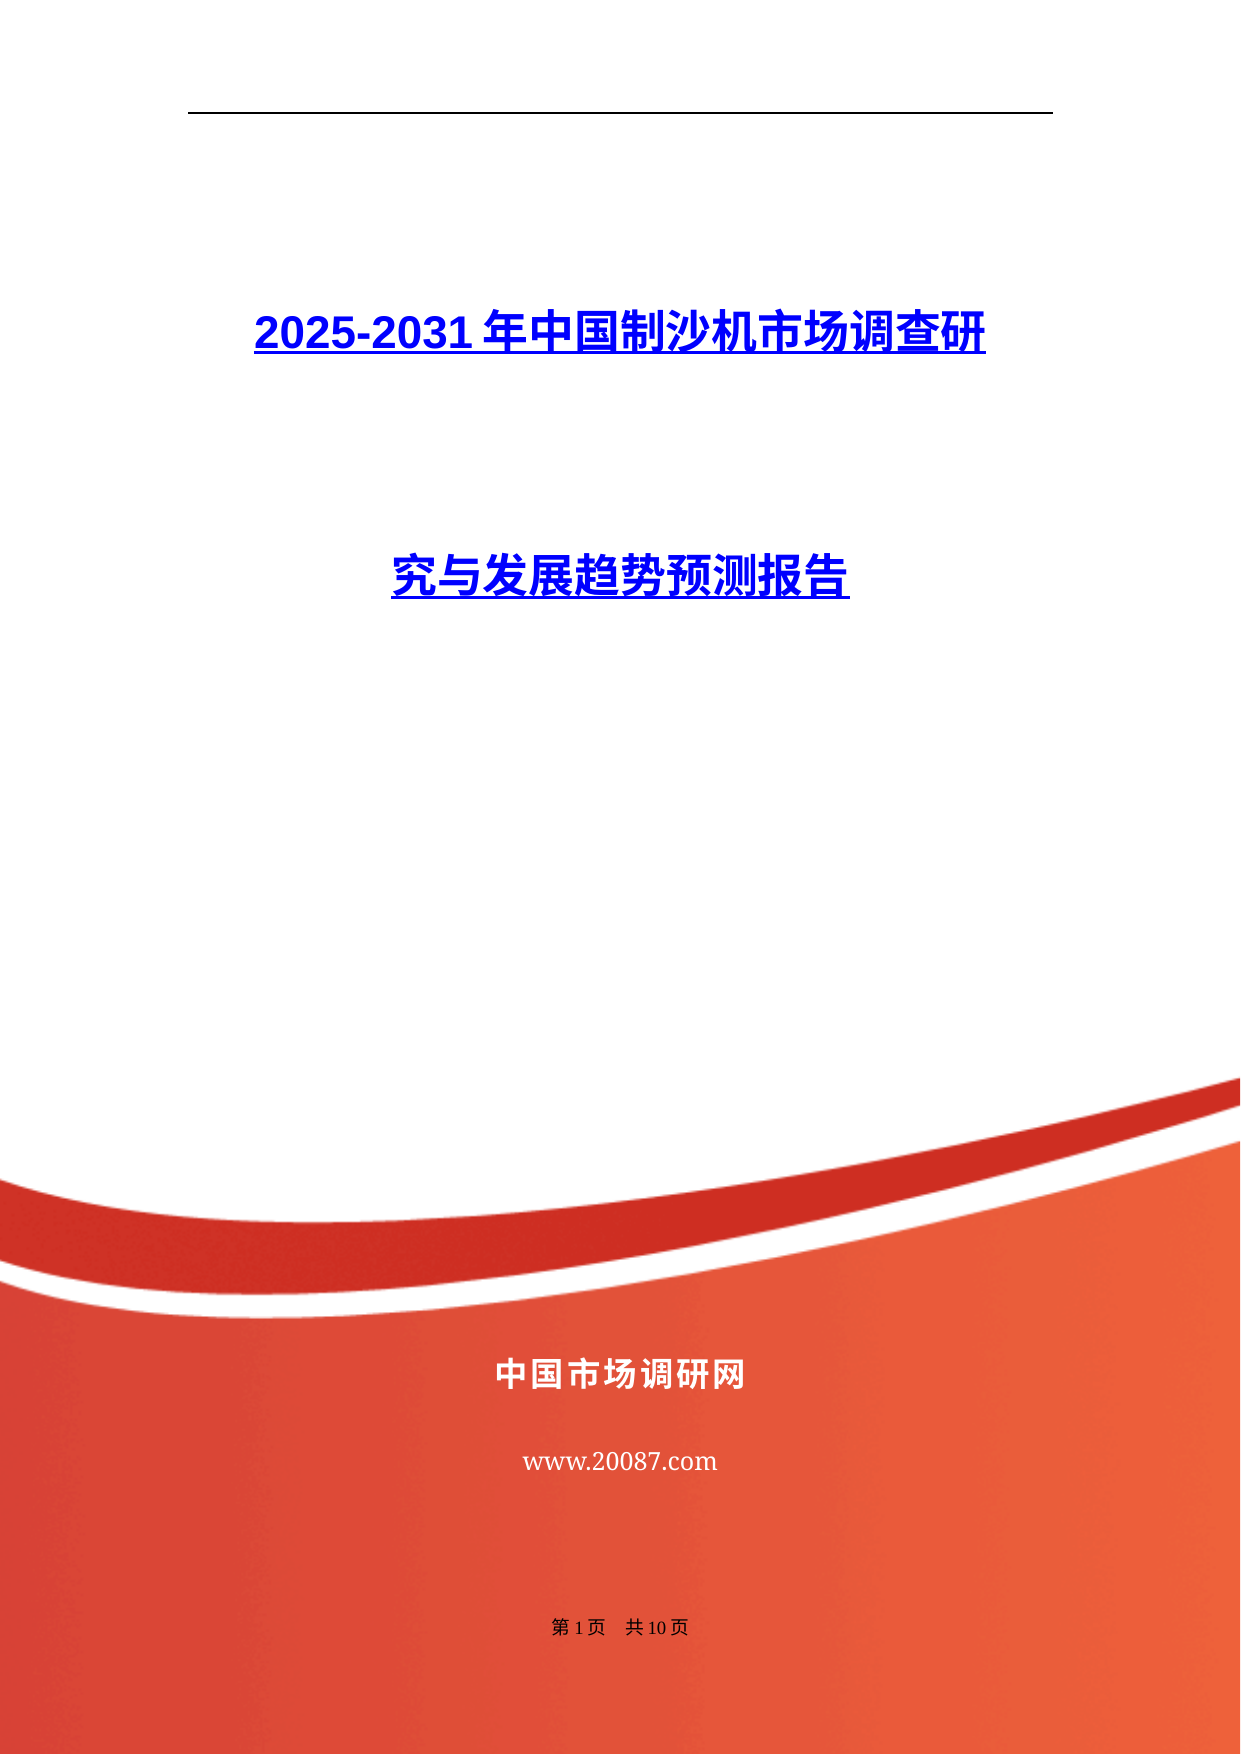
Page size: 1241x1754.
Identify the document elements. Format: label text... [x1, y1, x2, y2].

subtitle 中国市场调研网 [187, 1339, 1053, 1404]
table_header 2025-2031年中国制沙机市场调查研究与发展趋势预测报告 [188, 207, 1053, 773]
picture [0, 1006, 1241, 1754]
text www.20087.com [187, 1428, 1053, 1493]
